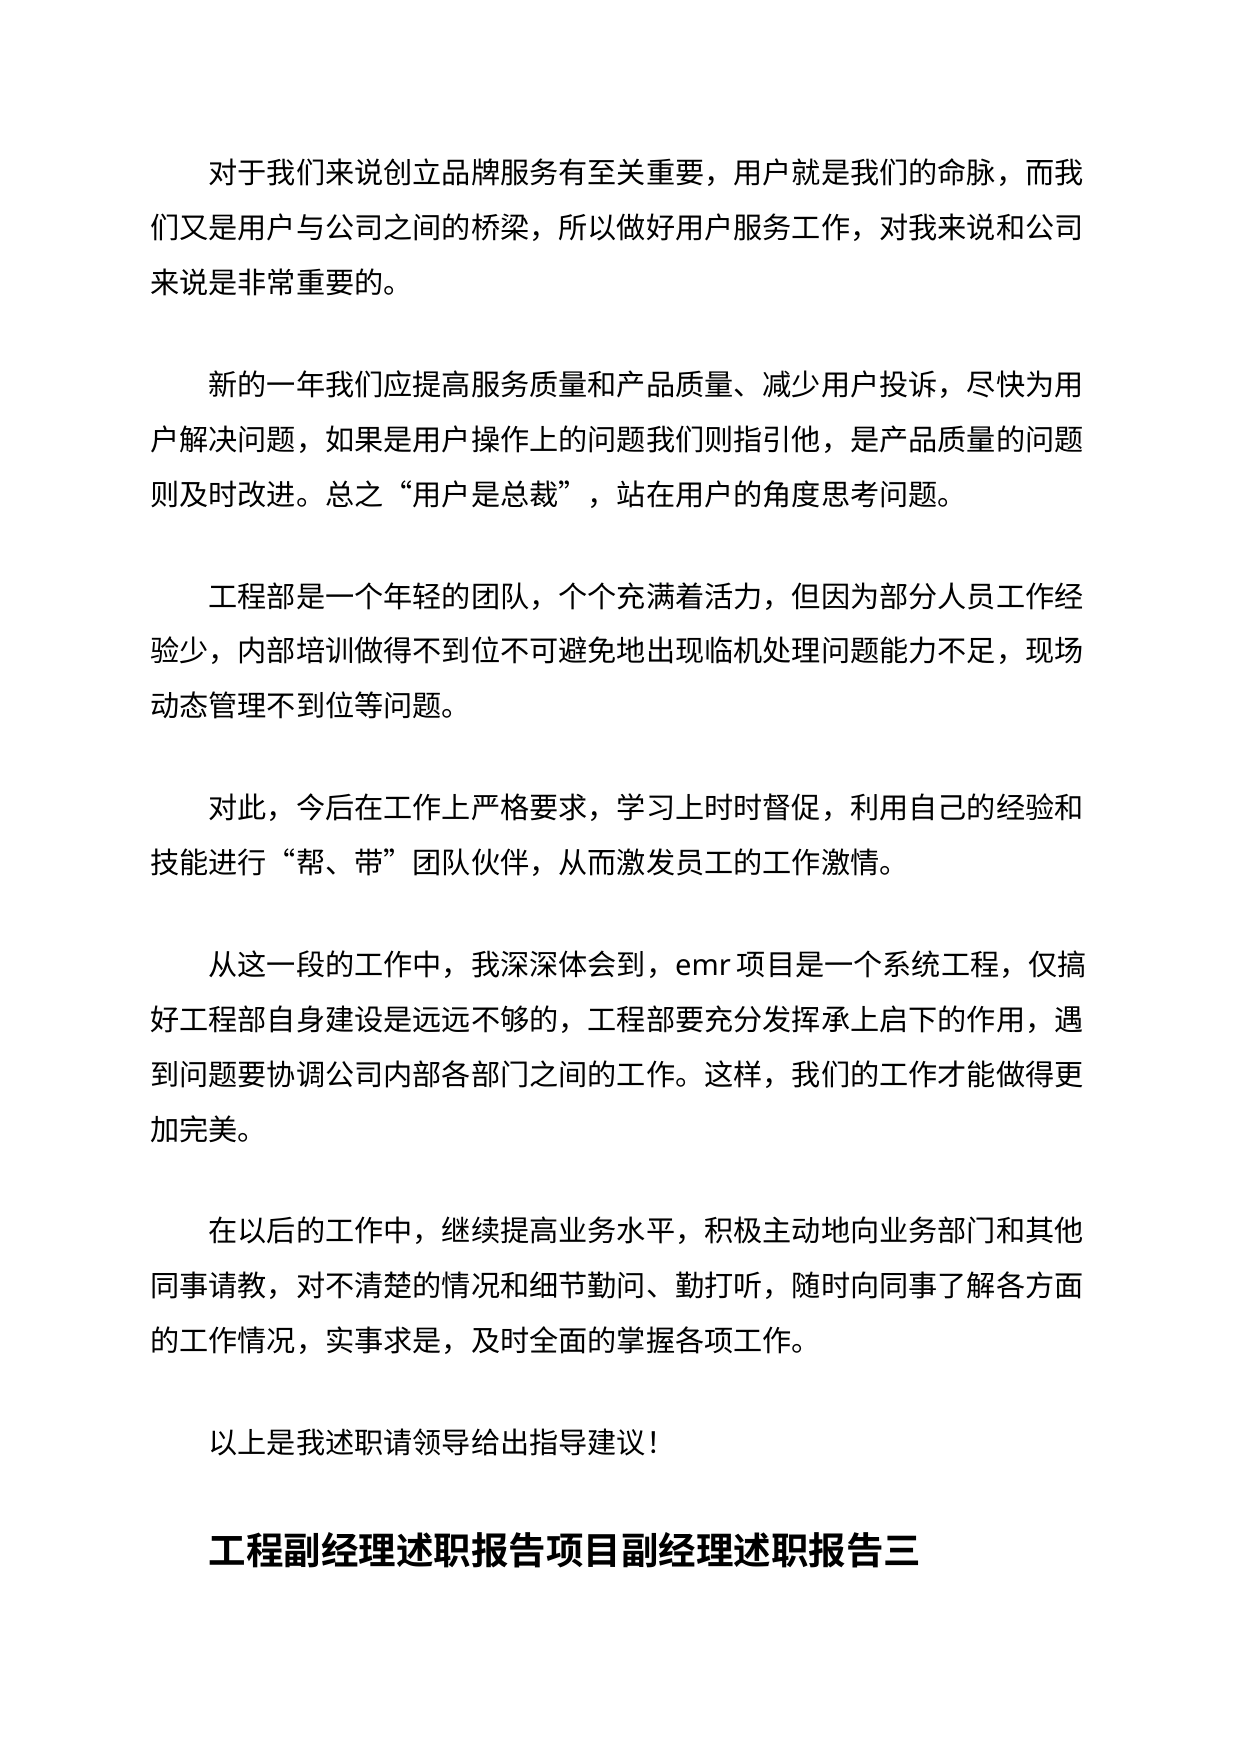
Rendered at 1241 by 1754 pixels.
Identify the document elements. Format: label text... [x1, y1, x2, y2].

text 对于我们来说创立品牌服务有至关重要，用户就是我们的命脉，而我们又是用户与公司之间的桥梁，所以做好用户服务工作，对我来说和公司来说是非常重要的。 [150, 150, 1090, 302]
text 以上是我述职请领导给出指导建议！ [150, 1419, 1090, 1462]
text 对此，今后在工作上严格要求，学习上时时督促，利用自己的经验和技能进行“帮、带”团队伙伴，从而激发员工的工作激情。 [150, 785, 1090, 882]
text 在以后的工作中，继续提高业务水平，积极主动地向业务部门和其他同事请教，对不清楚的情况和细节勤问、勤打听，随时向同事了解各方面的工作情况，实事求是，及时全面的掌握各项工作。 [150, 1208, 1090, 1360]
text 从这一段的工作中，我深深体会到，emr项目是一个系统工程，仅搞好工程部自身建设是远远不够的，工程部要充分发挥承上启下的作用，遇到问题要协调公司内部各部门之间的工作。这样，我们的工作才能做得更加完美。 [150, 941, 1090, 1148]
text 工程副经理述职报告项目副经理述职报告三 [150, 1521, 1090, 1576]
text 新的一年我们应提高服务质量和产品质量、减少用户投诉，尽快为用户解决问题，如果是用户操作上的问题我们则指引他，是产品质量的问题则及时改进。总之“用户是总裁”，站在用户的角度思考问题。 [150, 362, 1090, 514]
text 工程部是一个年轻的团队，个个充满着活力，但因为部分人员工作经验少，内部培训做得不到位不可避免地出现临机处理问题能力不足，现场动态管理不到位等问题。 [150, 573, 1090, 725]
